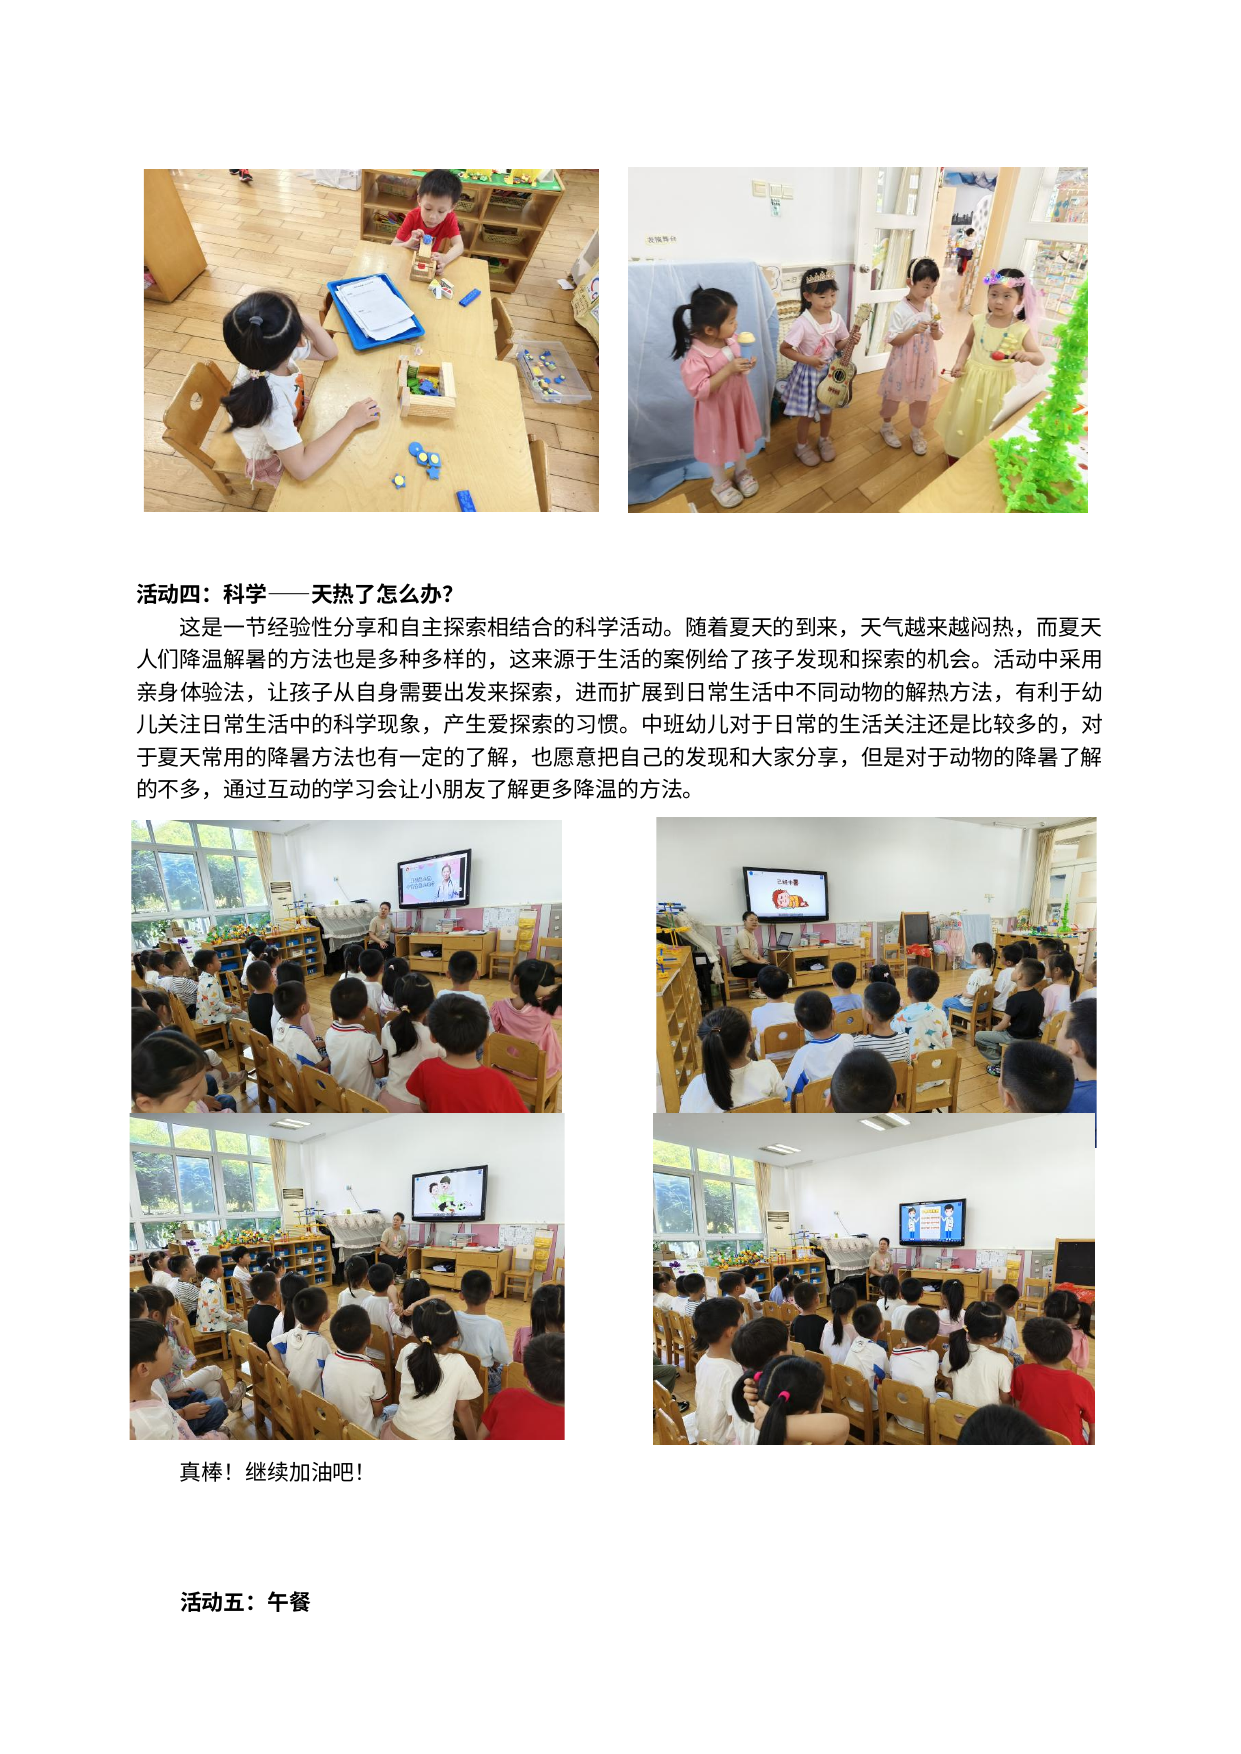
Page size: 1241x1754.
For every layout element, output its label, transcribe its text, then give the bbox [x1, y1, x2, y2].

text 真棒！继续加油吧！ [136, 1454, 1104, 1487]
picture [129, 820, 565, 1440]
text 这是一节经验性分享和自主探索相结合的科学活动。随着夏天的到来，天气越来越闷热，而夏天人们降温解暑的方法也是多种多样的，这来源于生活的案例给了孩子发现和探索的机会。活动中采用亲身体验法，让孩子从自身需要出发来探索，进而扩展到日常生活中不同动物的解热方法，有利于幼儿关注日常生活中的科学现象，产生爱探索的习惯。中班幼儿对于日常的生活关注还是比较多的，对于夏天常用的降暑方法也有一定的了解，也愿意把自己的发现和大家分享，但是对于动物的降暑了解的不多，通过互动的学习会让小朋友了解更多降温的方法。 [136, 609, 1104, 804]
text 活动四：科学——天热了怎么办？ [136, 577, 1104, 609]
picture [628, 167, 1088, 513]
picture [653, 817, 1097, 1445]
list 活动五：午餐 [136, 1584, 1104, 1617]
picture [143, 169, 599, 512]
